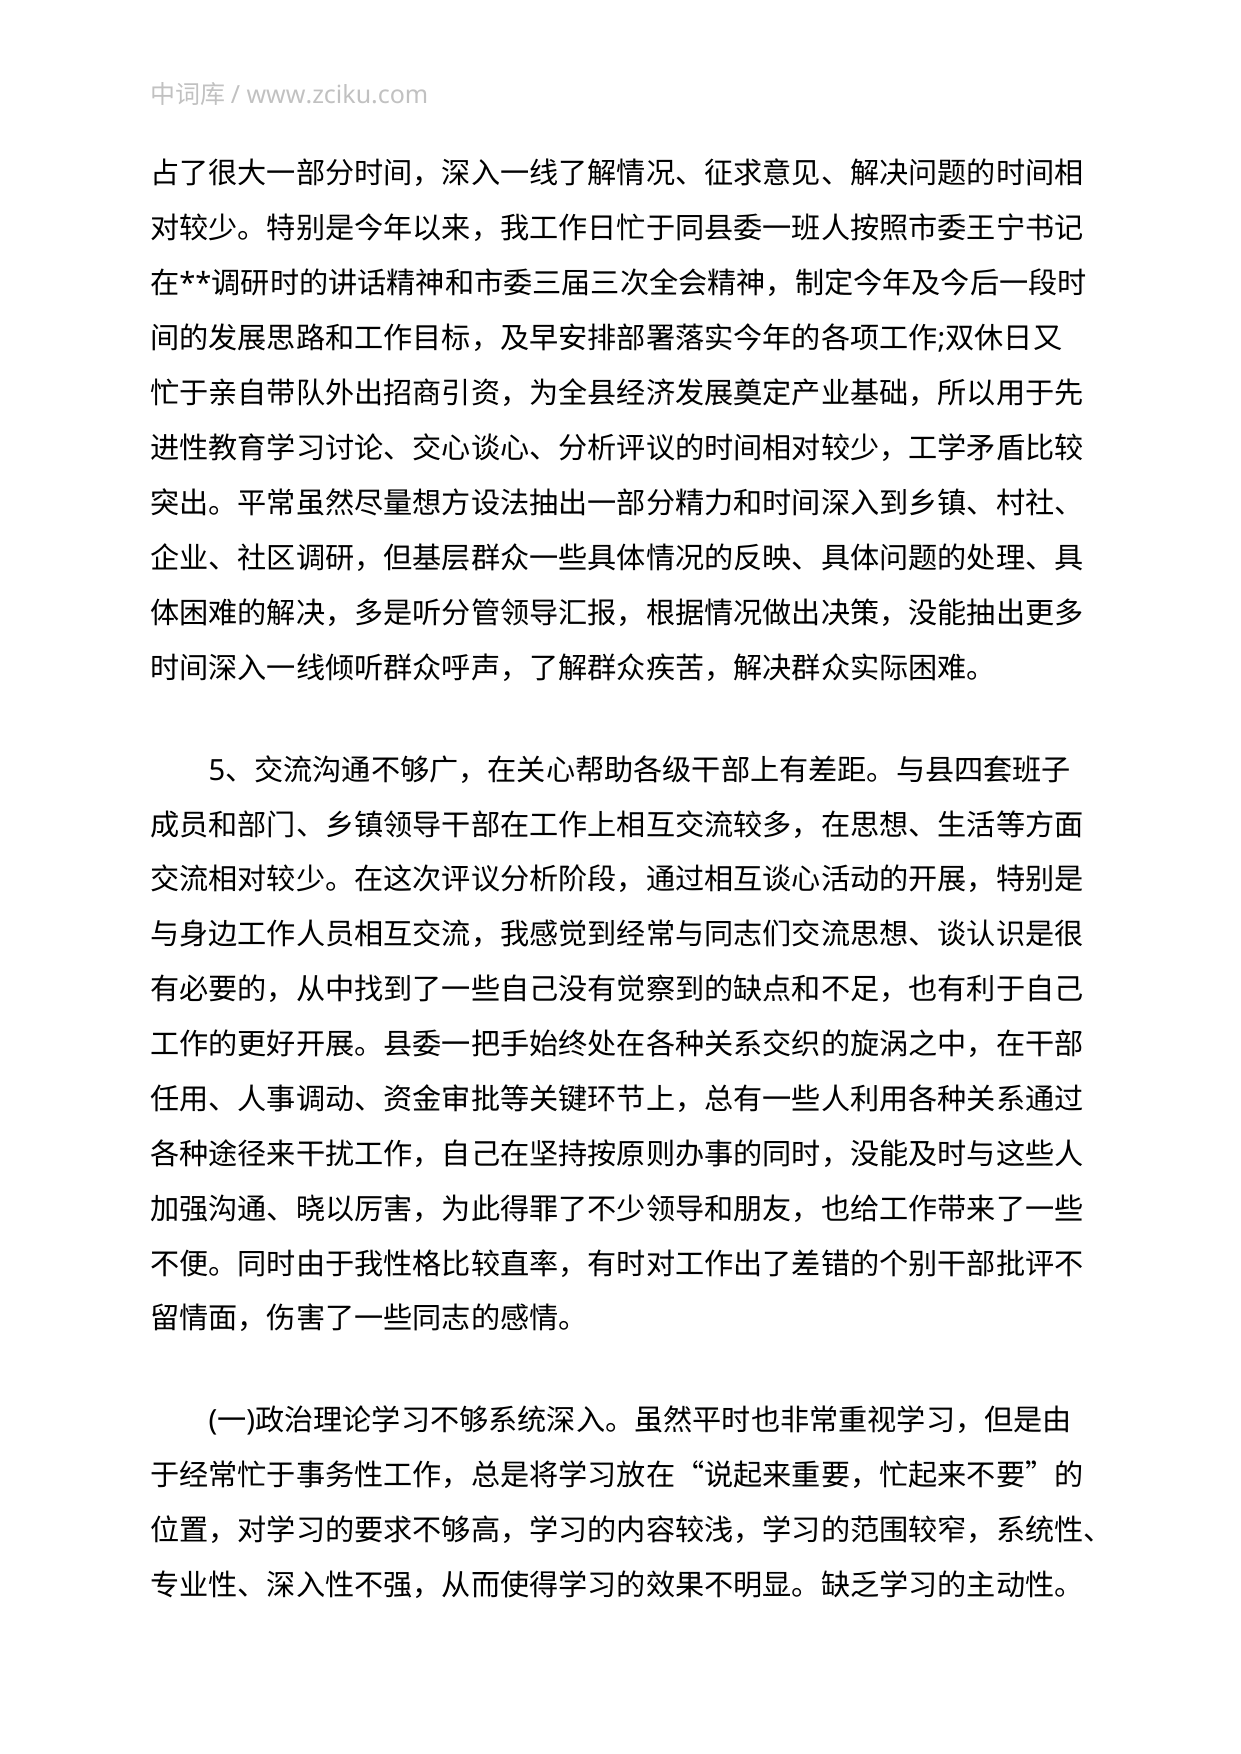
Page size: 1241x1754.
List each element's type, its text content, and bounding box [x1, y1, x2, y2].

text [150, 1397, 1090, 1604]
text 5、交流沟通不够广，在关心帮助各级干部上有差距。与县四套班子成员和部门、乡镇领导干部在工作上相互交流较多，在思想、生活等方面交流相对较少。在这次评议分析阶段，通过相互谈心活动的开展，特别是与身边工作人员相互交流，我感觉到经常与同志们交流思想、谈认识是很有必要的，从中找到了一些自己没有觉察到的缺点和不足，也有利于自己工作的更好开展。县委一把手始终处在各种关系交织的旋涡之中，在干部任用、人事调动、资金审批等关键环节上，总有一些人利用各种关系通过各种途径来干扰工作，自己在坚持按原则办事的同时，没能及时与这些人加强沟通、晓以厉害，为此得罪了不少领导和朋友，也给工作带来了一些不便。同时由于我性格比较直率，有时对工作出了差错的个别干部批评不留情面，伤害了一些同志的感情。 [150, 746, 1090, 1337]
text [150, 150, 1090, 687]
